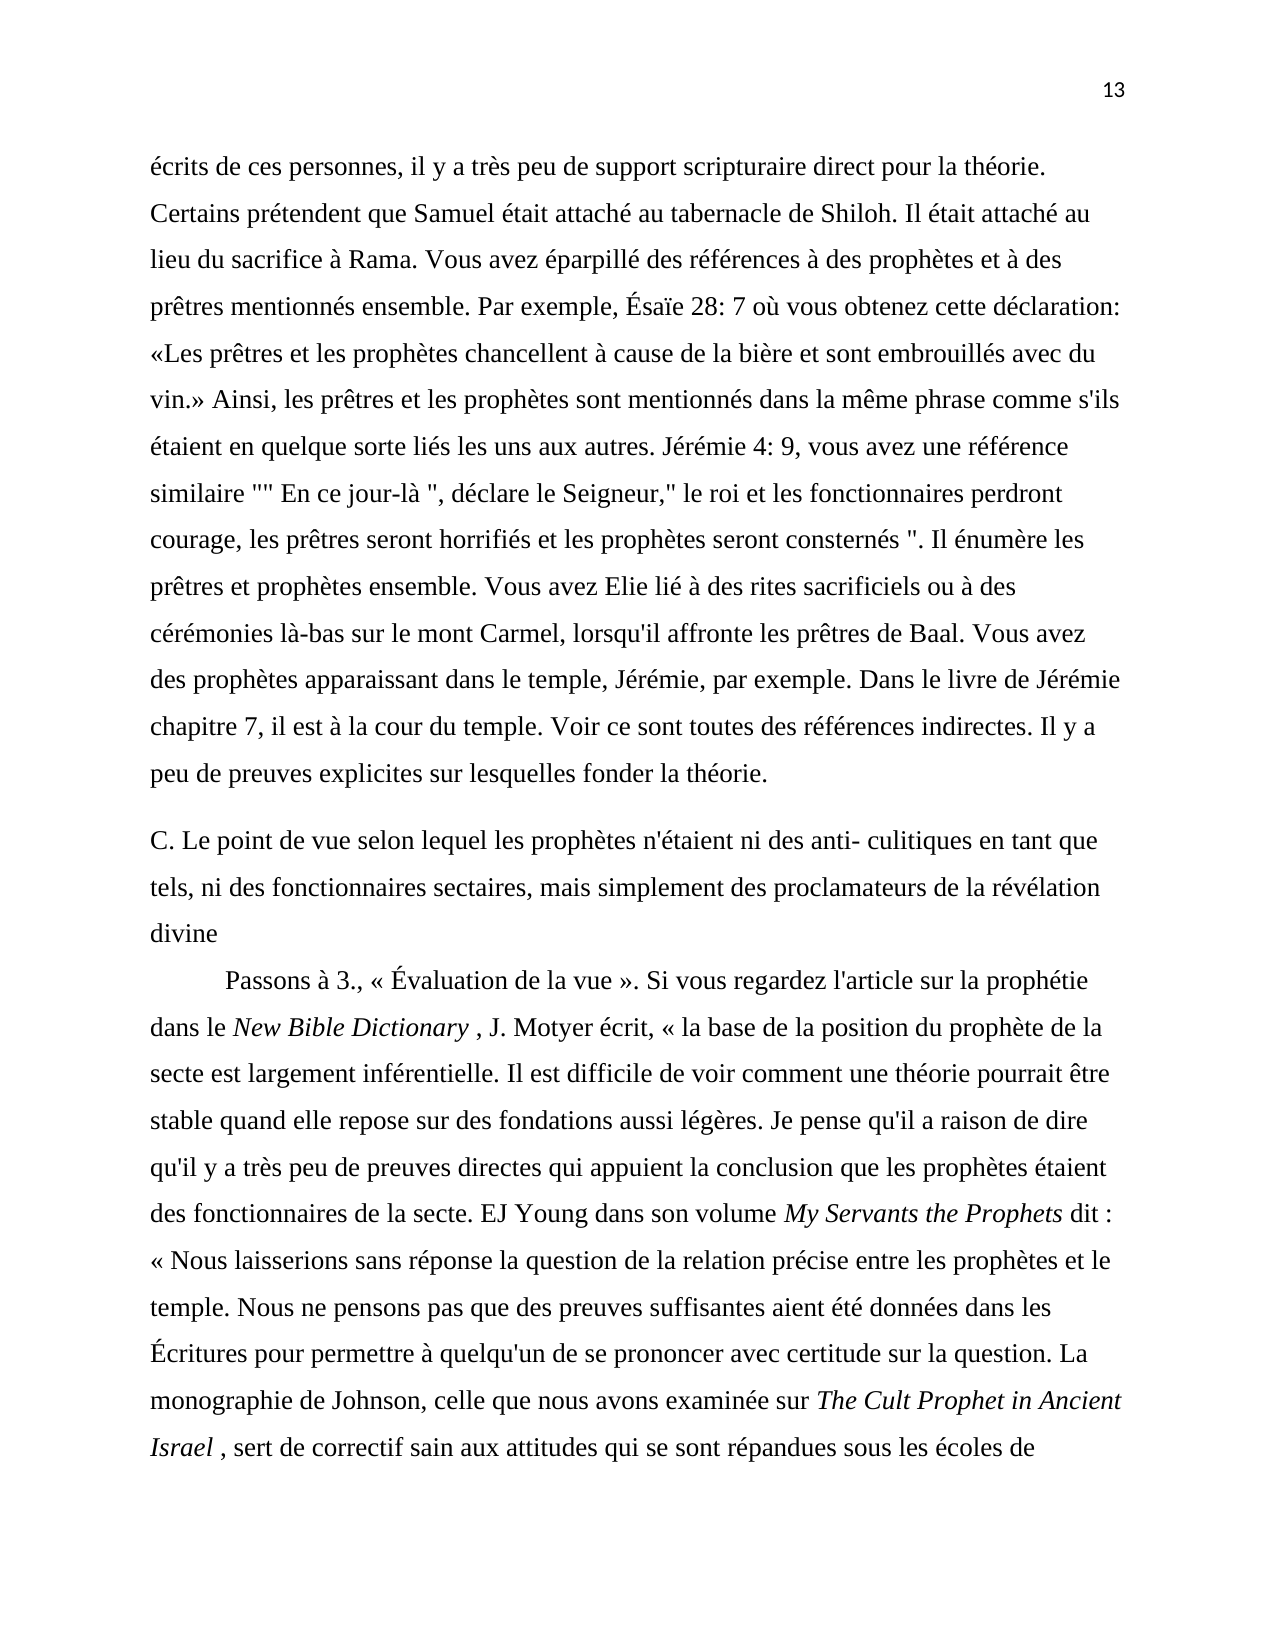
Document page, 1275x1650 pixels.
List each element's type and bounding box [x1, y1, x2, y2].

text [150, 150, 1125, 788]
text [150, 824, 1125, 1462]
